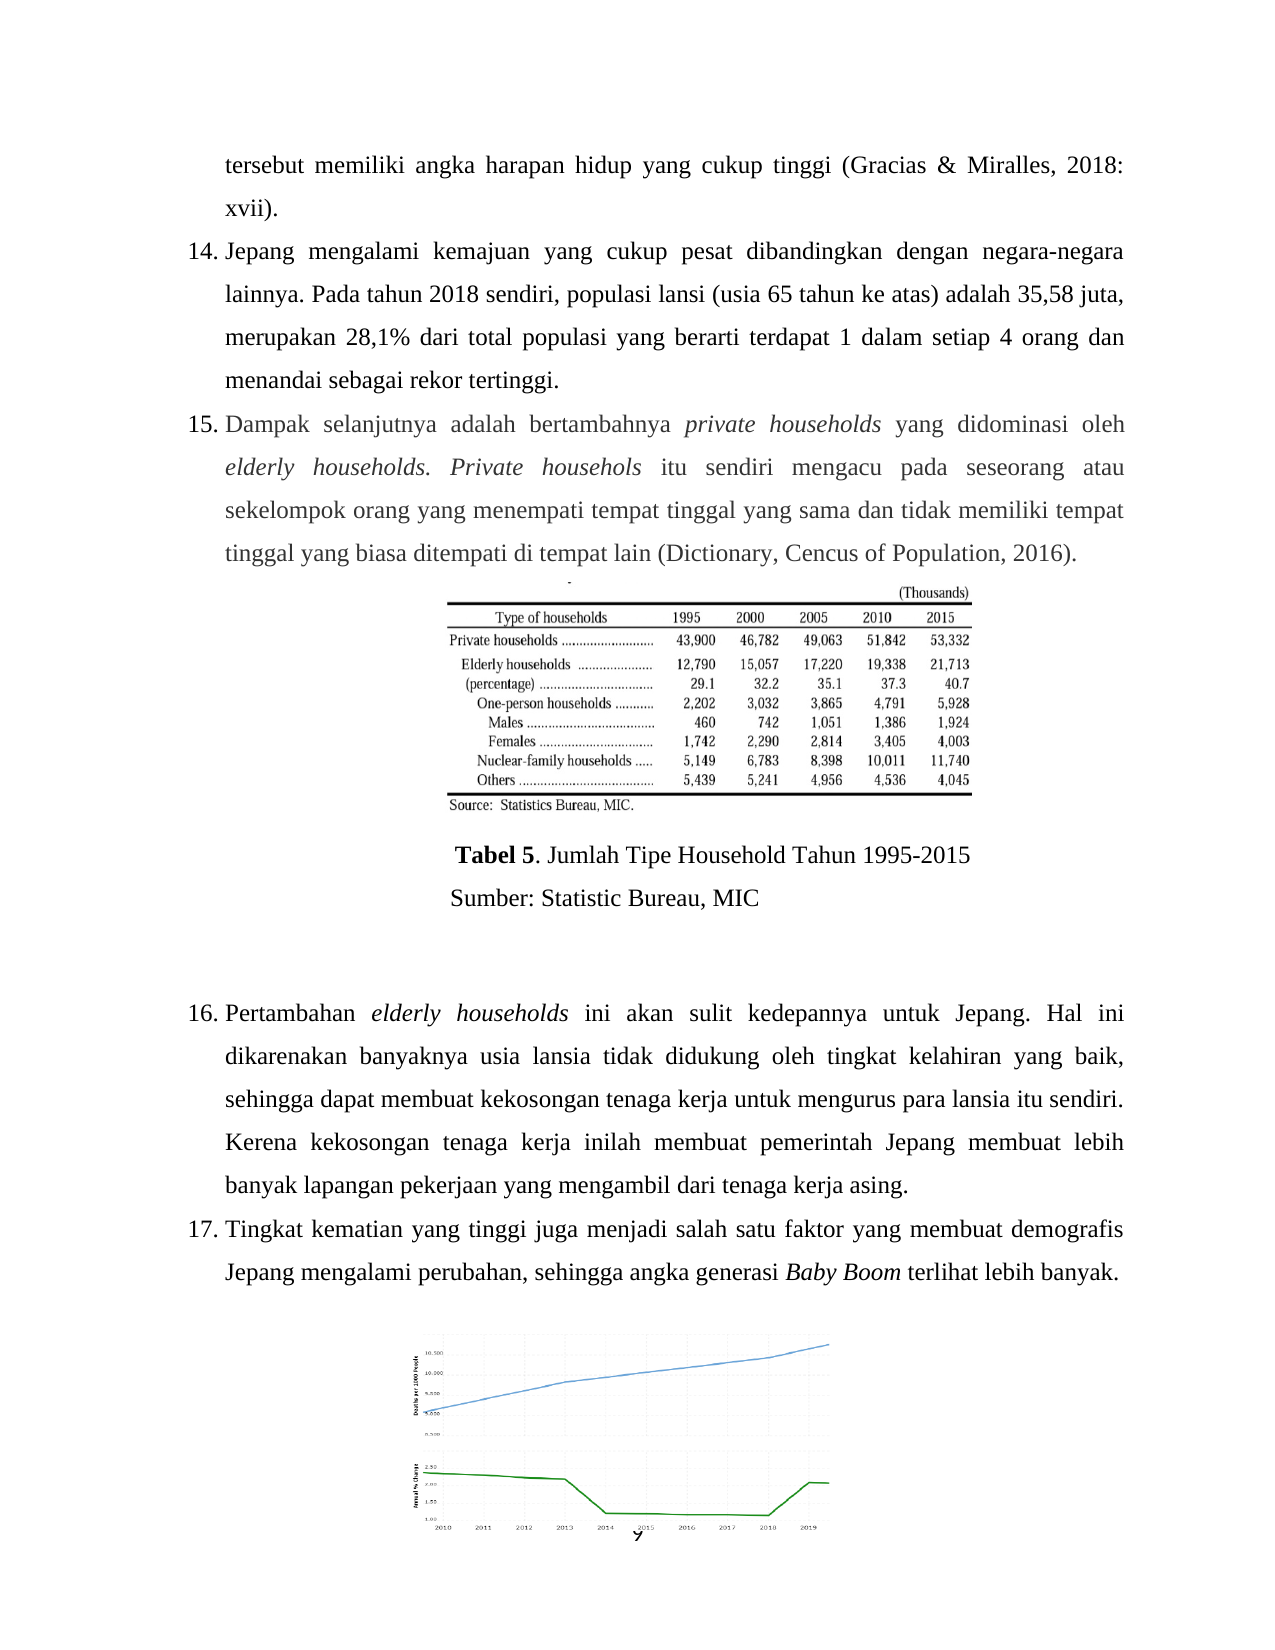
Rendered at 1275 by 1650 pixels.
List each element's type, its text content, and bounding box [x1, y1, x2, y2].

list Pertambahan elderly households ini akan sulit kedepannya untuk Jepang. Hal ini dikarenakan banyaknya usia lansia tidak didukung oleh tingkat kelahiran yang baik, sehingga dapat membuat kekosongan tenaga kerja untuk mengurus para lansia itu sendiri. Kerena kekosongan tenaga kerja inilah membuat pemerintah Jepang membuat lebih banyak lapangan pekerjaan yang mengambil dari tenaga kerja asing. [187, 998, 1125, 1199]
picture [408, 1319, 865, 1530]
list Tabel 5. Jumlah Tipe Household Tahun 1995-2015 [225, 840, 1125, 869]
list Tingkat kematian yang tinggi juga menjadi salah satu faktor yang membuat demografis Jepang mengalami perubahan, sehingga angka generasi Baby Boom terlihat lebih banyak. [187, 1214, 1125, 1286]
list Jepang mengalami kemajuan yang cukup pesat dibandingkan dengan negara-negara lainnya. Pada tahun 2018 sendiri, populasi lansi (usia 65 tahun ke atas) adalah 35,58 juta, merupakan 28,1% dari total populasi yang berarti terdapat 1 dalam setiap 4 orang dan menandai sebagai rekor tertinggi. [187, 236, 1125, 394]
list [187, 150, 1125, 222]
list Sumber: Statistic Bureau, MIC [375, 883, 1125, 912]
picture [417, 582, 1021, 832]
list Dampak selanjutnya adalah bertambahnya private households yang didominasi oleh elderly households. Private househols itu sendiri mengacu pada seseorang atau sekelompok orang yang menempati tempat tinggal yang sama dan tidak memiliki tempat tinggal yang biasa ditempati di tempat lain (Dictionary, Cencus of Population, 2016). [187, 409, 1125, 567]
